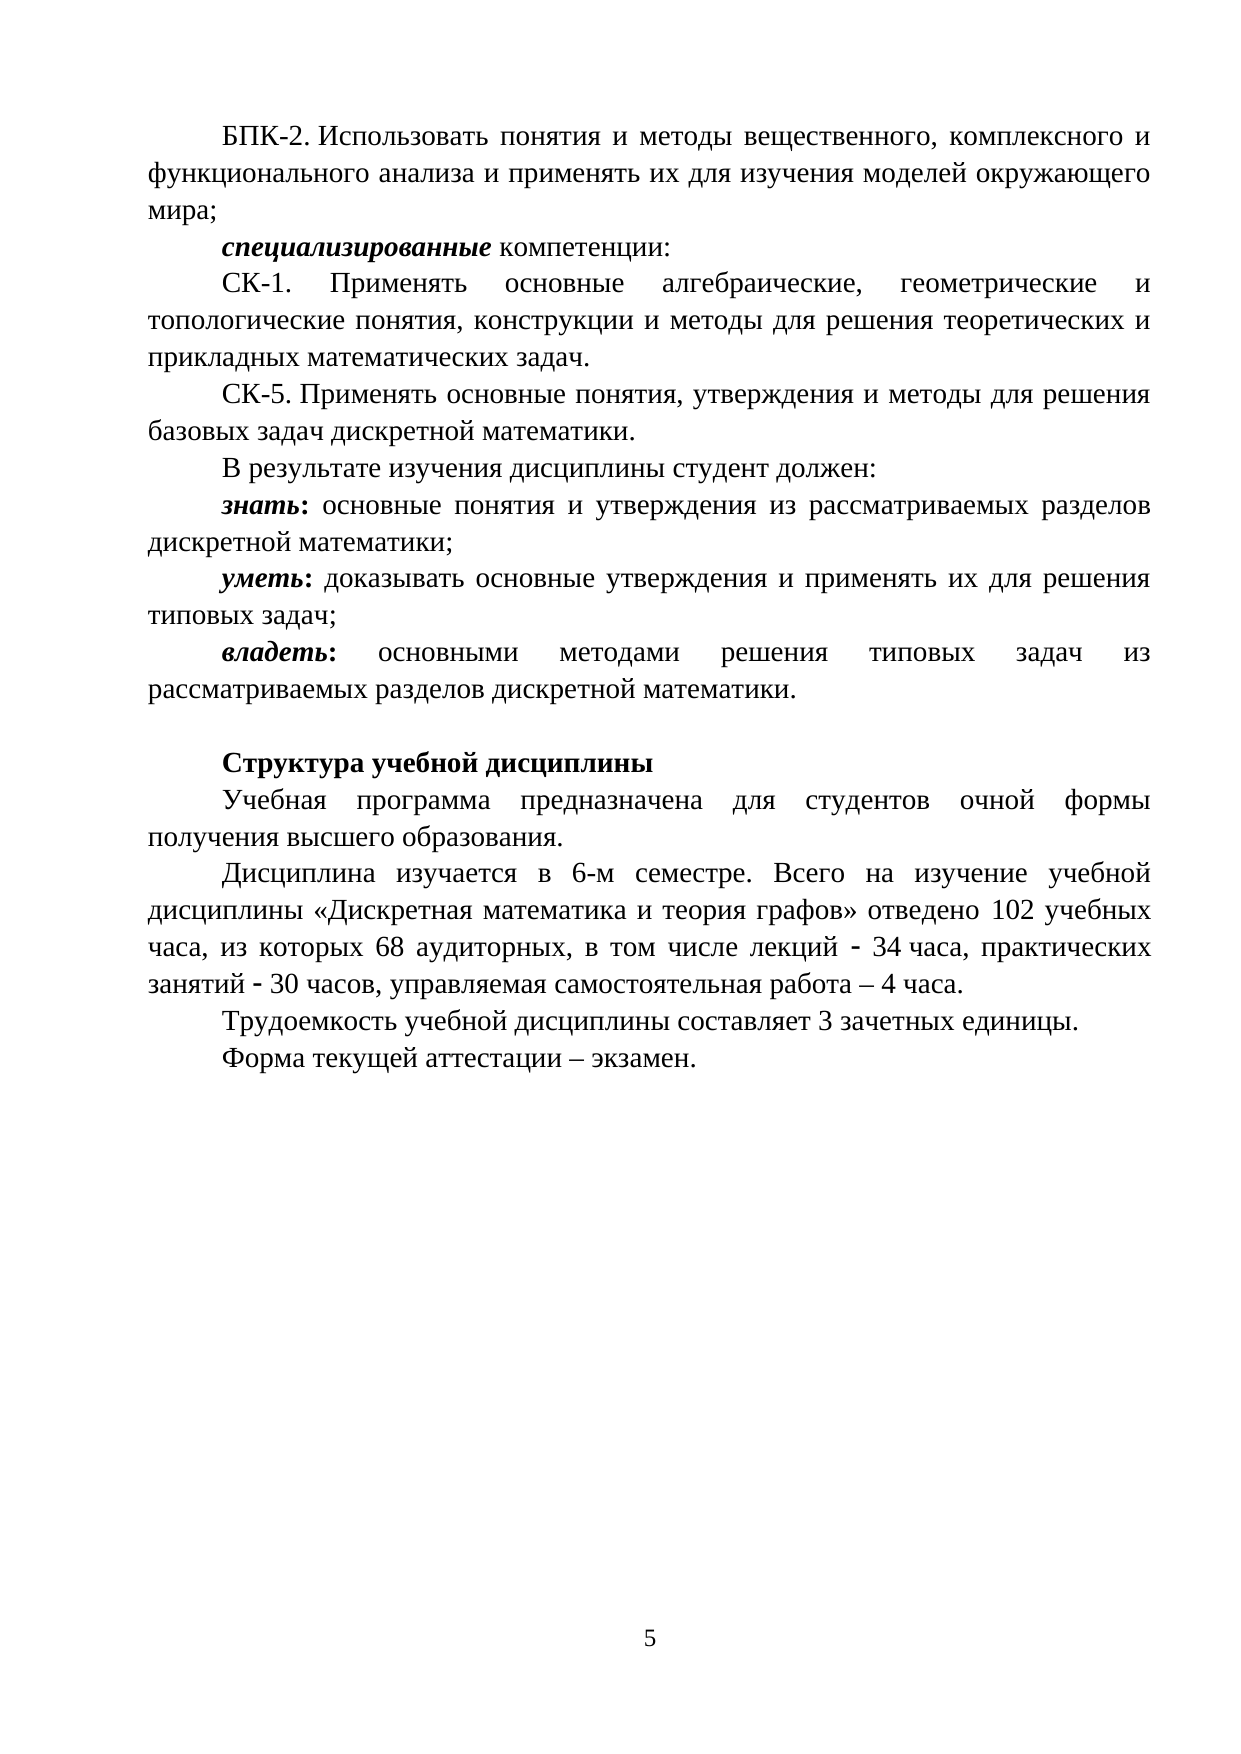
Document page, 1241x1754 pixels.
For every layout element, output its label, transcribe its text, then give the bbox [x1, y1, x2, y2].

text знать: основные понятия и утверждения из рассматриваемых разделов дискретной математики; [148, 487, 1152, 557]
text БПК-2. Использовать понятия и методы вещественного, комплексного и функционального анализа и применять их для изучения моделей окружающего мира; [148, 118, 1152, 225]
text В результате изучения дисциплины студент должен: [148, 450, 1152, 483]
text Структура учебной дисциплины [148, 745, 1152, 778]
text Учебная программа предназначена для студентов очной формы получения высшего образования. [148, 782, 1152, 852]
text СК-1. Применять основные алгебраические, геометрические и топологические понятия, конструкции и методы для решения теоретических и прикладных математических задач. [148, 266, 1152, 373]
text владеть: основными методами решения типовых задач из рассматриваемых разделов дискретной математики. [148, 634, 1152, 705]
text Дисциплина изучается в 6-м семестре. Всего на изучение учебной дисциплины «Дискретная математика и теория графов» отведено 102 учебных часа, из которых 68 аудиторных, в том числе лекций 34 часа, практических занятий 30 часов, управляемая самостоятельная работа – 4 часа. [148, 856, 1152, 1000]
text СК-5. Применять основные понятия, утверждения и методы для решения базовых задач дискретной математики. [148, 376, 1152, 447]
text Трудоемкость учебной дисциплины составляет 3 зачетных единицы. [148, 1003, 1152, 1037]
text специализированные компетенции: [148, 229, 1152, 262]
text уметь: доказывать основные утверждения и применять их для решения типовых задач; [148, 561, 1152, 631]
text Форма текущей аттестации – экзамен. [148, 1040, 1152, 1074]
